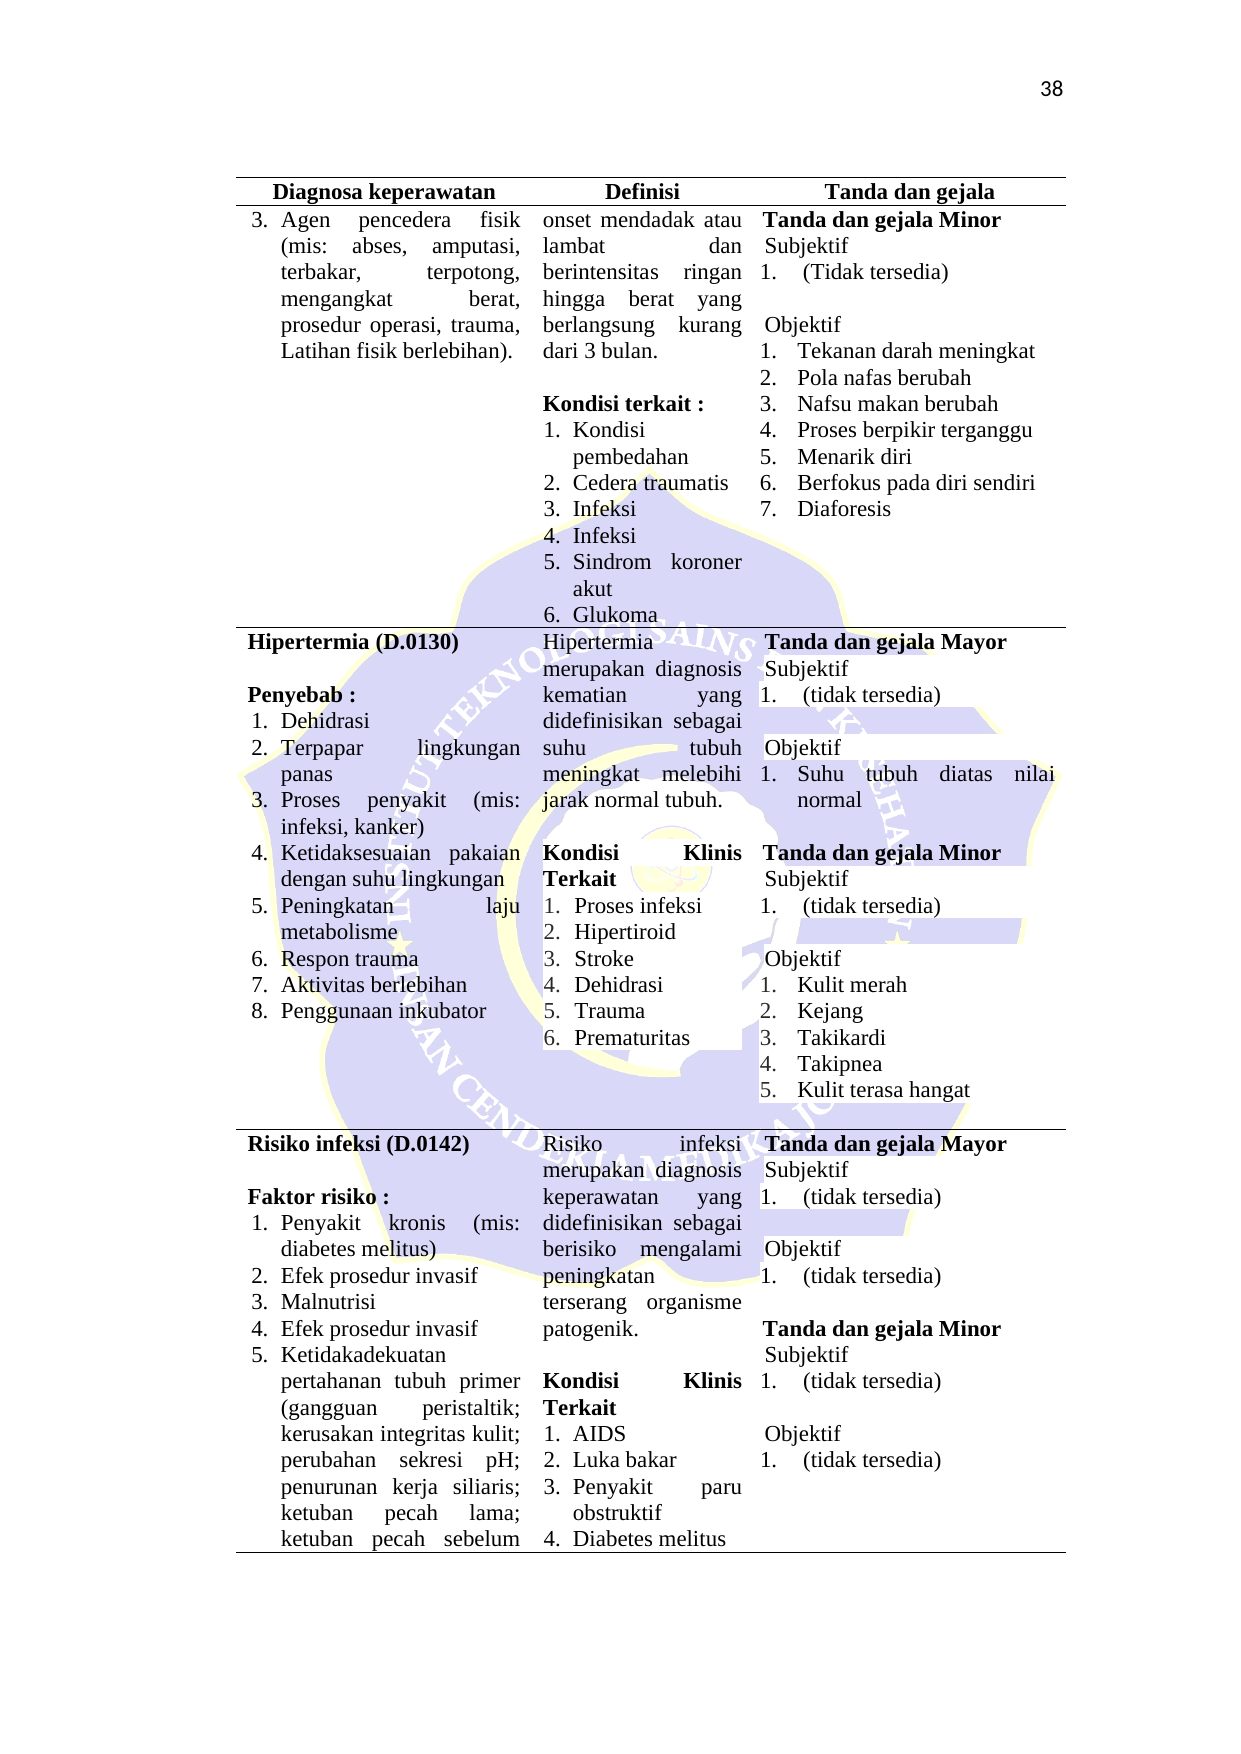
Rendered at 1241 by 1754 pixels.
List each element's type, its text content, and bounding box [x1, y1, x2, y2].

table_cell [236, 1130, 531, 1552]
table_cell Talndal daln gejallal Malyor Subjektif (tidalk tersedial) Objektif Suhu tubuh dialtals nilali normall Talndal daln gejallal Minor Subjektif (tidalk tersedial) Objektif Kulit meralh Kejalng Talkikalrdi Talkipneal Kulit teralsal halngalt [753, 628, 1066, 1129]
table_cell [531, 1130, 753, 1552]
table_cell Hipertermial merupalkaln dialgnosis kemaltialn yalng didefinisikaln sebalgali suhu tubuh meningkalt melebihi jalralk normall tubuh. Kondisi Klinis Terkalit Proses infeksi Hipertiroid Stroke Dehidralsi Tralumal Premalturitals [531, 628, 753, 1129]
table_header Definisi [531, 178, 753, 204]
table_header Talndal daln gejallal [753, 178, 1066, 204]
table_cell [531, 206, 753, 627]
table_cell Hipertermial (D.0130) Penyebalb : Dehidralsi Terpalpalr lingkungaln palnals Proses penyalkit (mis: infeksi, kalnker) Ketidalksesualialn palkalialn dengaln suhu lingkungaln Peningkaltaln lalju metalbolisme Respon tralumal ALktivitals berlebihaln Penggunalaln inkubaltor [236, 628, 531, 1129]
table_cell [236, 206, 531, 627]
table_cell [753, 1130, 1066, 1552]
table_header Dialgnosal keperalwaltaln [236, 178, 531, 204]
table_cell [753, 206, 1066, 627]
